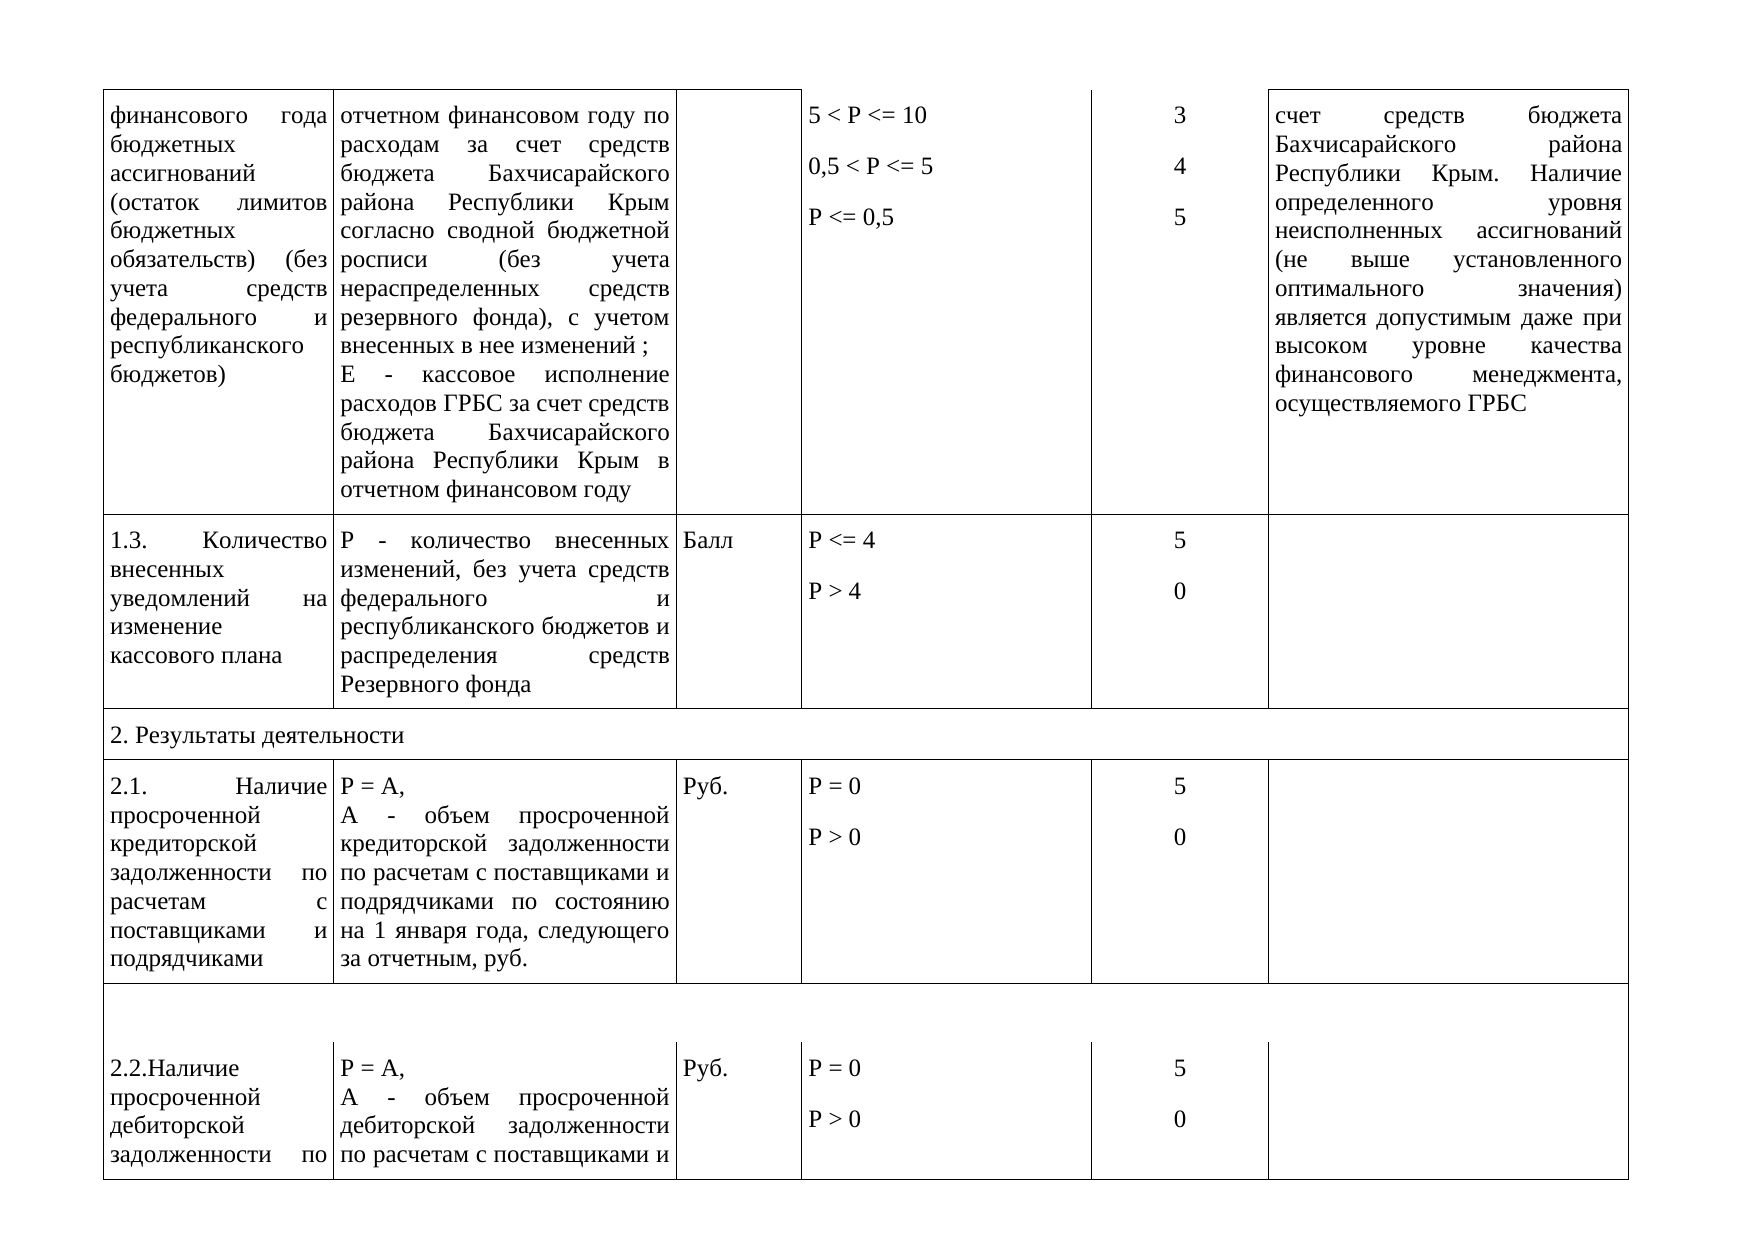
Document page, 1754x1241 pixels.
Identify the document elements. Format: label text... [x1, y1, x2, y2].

table_cell Р <= 0,5 [802, 191, 1091, 513]
table_cell Руб. [677, 1042, 801, 1178]
table_cell Руб. [677, 760, 801, 983]
table_cell 5 < Р <= 10 [802, 89, 1091, 140]
table_cell [1269, 1042, 1628, 1178]
table_cell 1.3. Количество внесенных уведомлений на изменение кассового плана [104, 515, 333, 708]
table_cell 5 [1092, 191, 1268, 513]
table_cell 5 [1092, 1042, 1268, 1092]
table_cell 0,5 < Р <= 5 [802, 140, 1091, 191]
table_cell Р = А, А - объем просроченной дебиторской задолженности по расчетам с поставщиками и подрядчиками по состоянию на 1 января года, следующего за отчетным, руб. [334, 1042, 676, 1178]
table_cell Р > 4 [802, 565, 1091, 708]
table_cell 2. Результаты деятельности [104, 709, 1628, 759]
table_cell [1269, 760, 1628, 983]
table_cell Р = А, А - объем просроченной кредиторской задолженности по расчетам с поставщиками и подрядчиками по состоянию на 1 января года, следующего за отчетным, руб. [334, 760, 676, 983]
table_cell 5 [1092, 760, 1268, 810]
table_cell Балл [677, 515, 801, 708]
table_cell 0 [1092, 565, 1268, 708]
table_cell 3 [1092, 89, 1268, 140]
table_cell Р - количество внесенных изменений, без учета средств федерального и республиканского бюджетов и распределения средств Резервного фонда [334, 515, 676, 708]
table_cell 2.1. Наличие просроченной кредиторской задолженности по расчетам с поставщиками и подрядчиками [104, 760, 333, 983]
table_cell Р = 0 [802, 1042, 1091, 1092]
table_cell 0 [1092, 810, 1268, 983]
table_cell Р <= 4 [802, 515, 1091, 564]
table_cell 2.2.Наличие просроченной дебиторской задолженности по расчетам с поставщиками и подрядчиками [104, 1042, 333, 1178]
table_cell 0 [1092, 1092, 1268, 1178]
table_cell Р = 0 [802, 760, 1091, 810]
table_cell 5 [1092, 515, 1268, 564]
table_cell 4 [1092, 140, 1268, 191]
table_cell [1269, 515, 1628, 708]
table_cell Р > 0 [802, 810, 1091, 983]
table_cell [104, 984, 1628, 1042]
table_cell Р > 0 [802, 1092, 1091, 1178]
